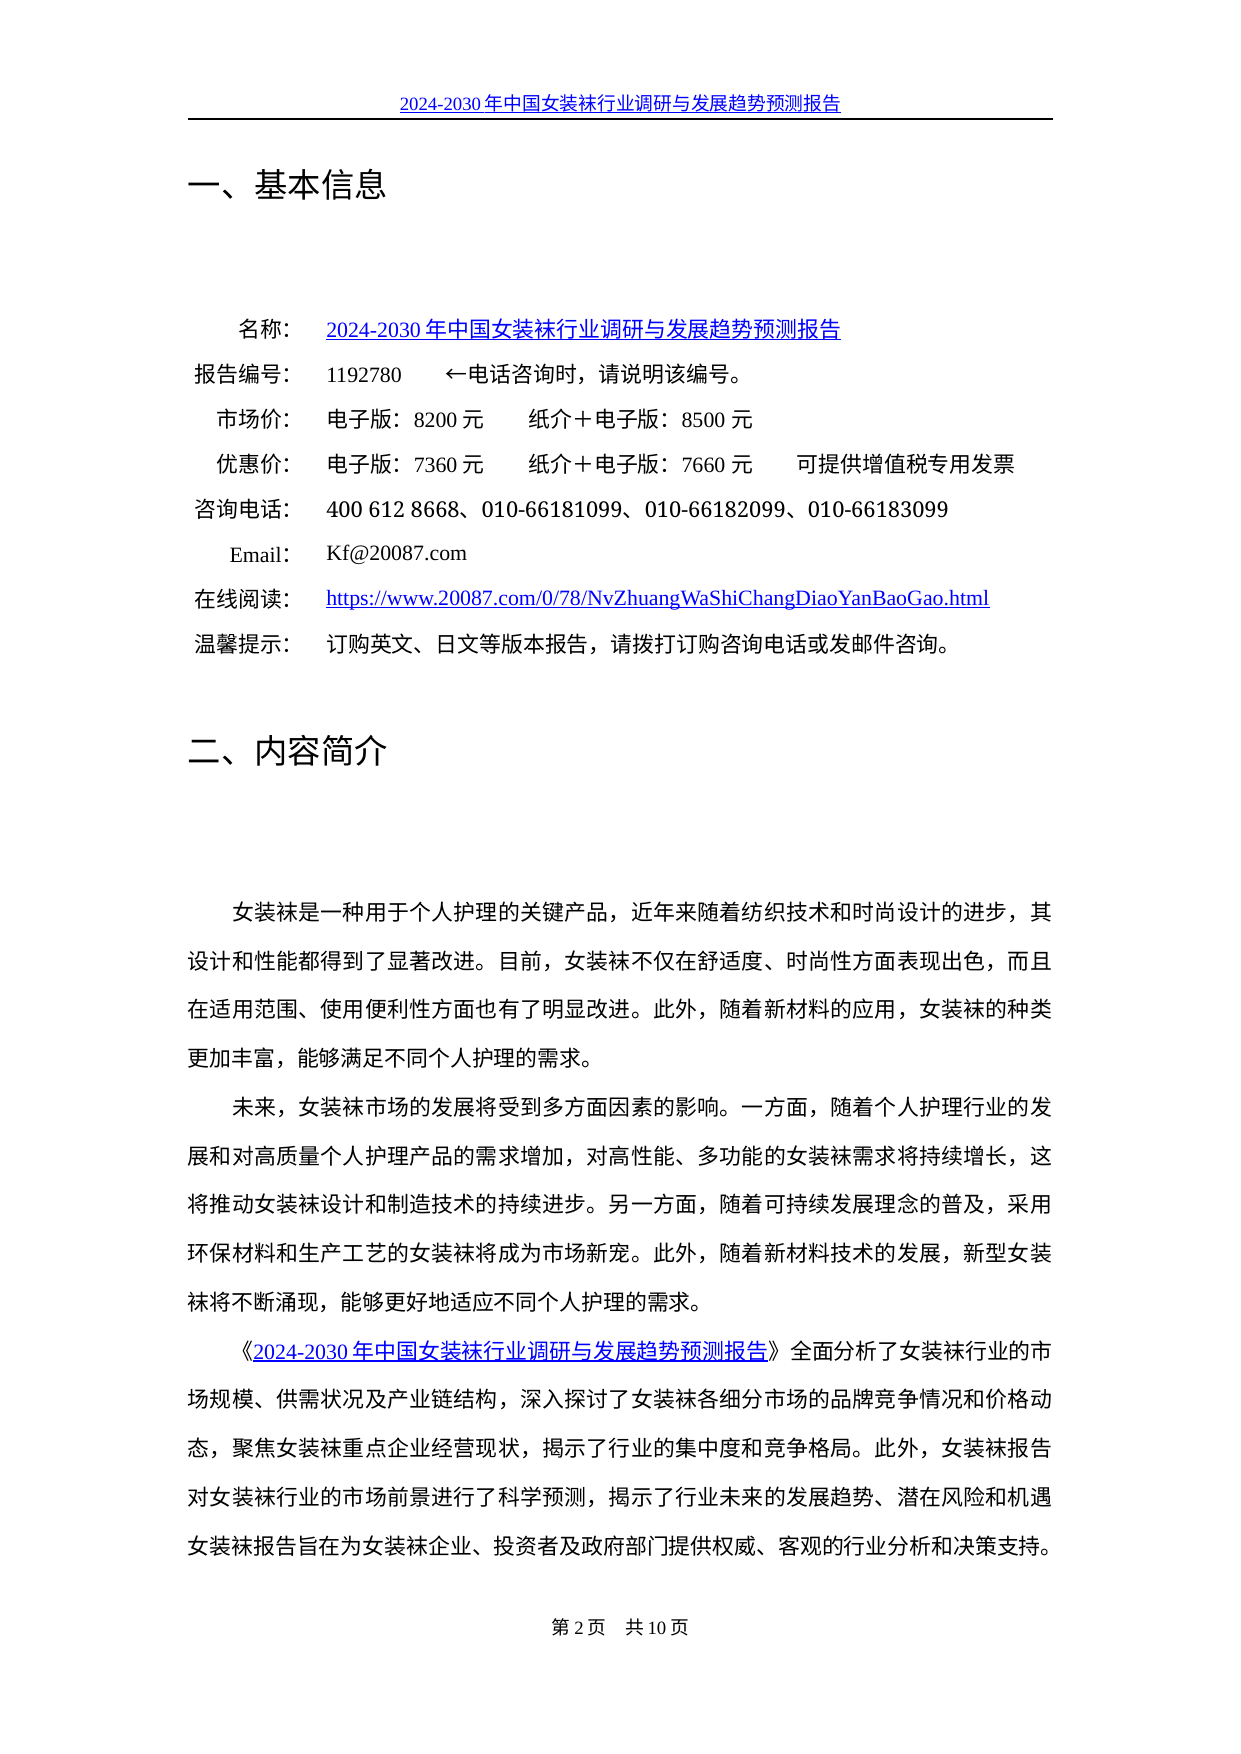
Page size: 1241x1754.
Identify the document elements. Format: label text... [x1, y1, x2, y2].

title 一、基本信息 [187, 150, 1053, 215]
table_cell Kf@20087.com [315, 537, 1073, 582]
table_cell 电子版：8200 元 纸介＋电子版：8500 元 [315, 402, 1073, 447]
table_cell 电子版：7360 元 纸介＋电子版：7660 元 可提供增值税专用发票 [315, 447, 1073, 492]
table_cell 优惠价： [167, 447, 315, 492]
table_header 名称： [167, 312, 315, 357]
table_cell 1192780 ←电话咨询时，请说明该编号。 [315, 357, 1073, 402]
table_cell Email： [167, 537, 315, 582]
title 二、内容简介 [187, 717, 1053, 782]
table_cell 市场价： [167, 402, 315, 447]
table_cell 报告编号： [167, 357, 315, 402]
table_cell 咨询电话： [167, 492, 315, 537]
table_cell 订购英文、日文等版本报告，请拨打订购咨询电话或发邮件咨询。 [315, 627, 1073, 672]
table_cell 在线阅读： [167, 582, 315, 627]
table_header 2024-2030年中国女装袜行业调研与发展趋势预测报告 [315, 312, 1073, 357]
table_cell [315, 582, 1073, 627]
table_cell 温馨提示： [167, 627, 315, 672]
table_cell 400 612 8668、010-66181099、010-66182099、010-66183099 [315, 492, 1073, 537]
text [187, 894, 1053, 1561]
